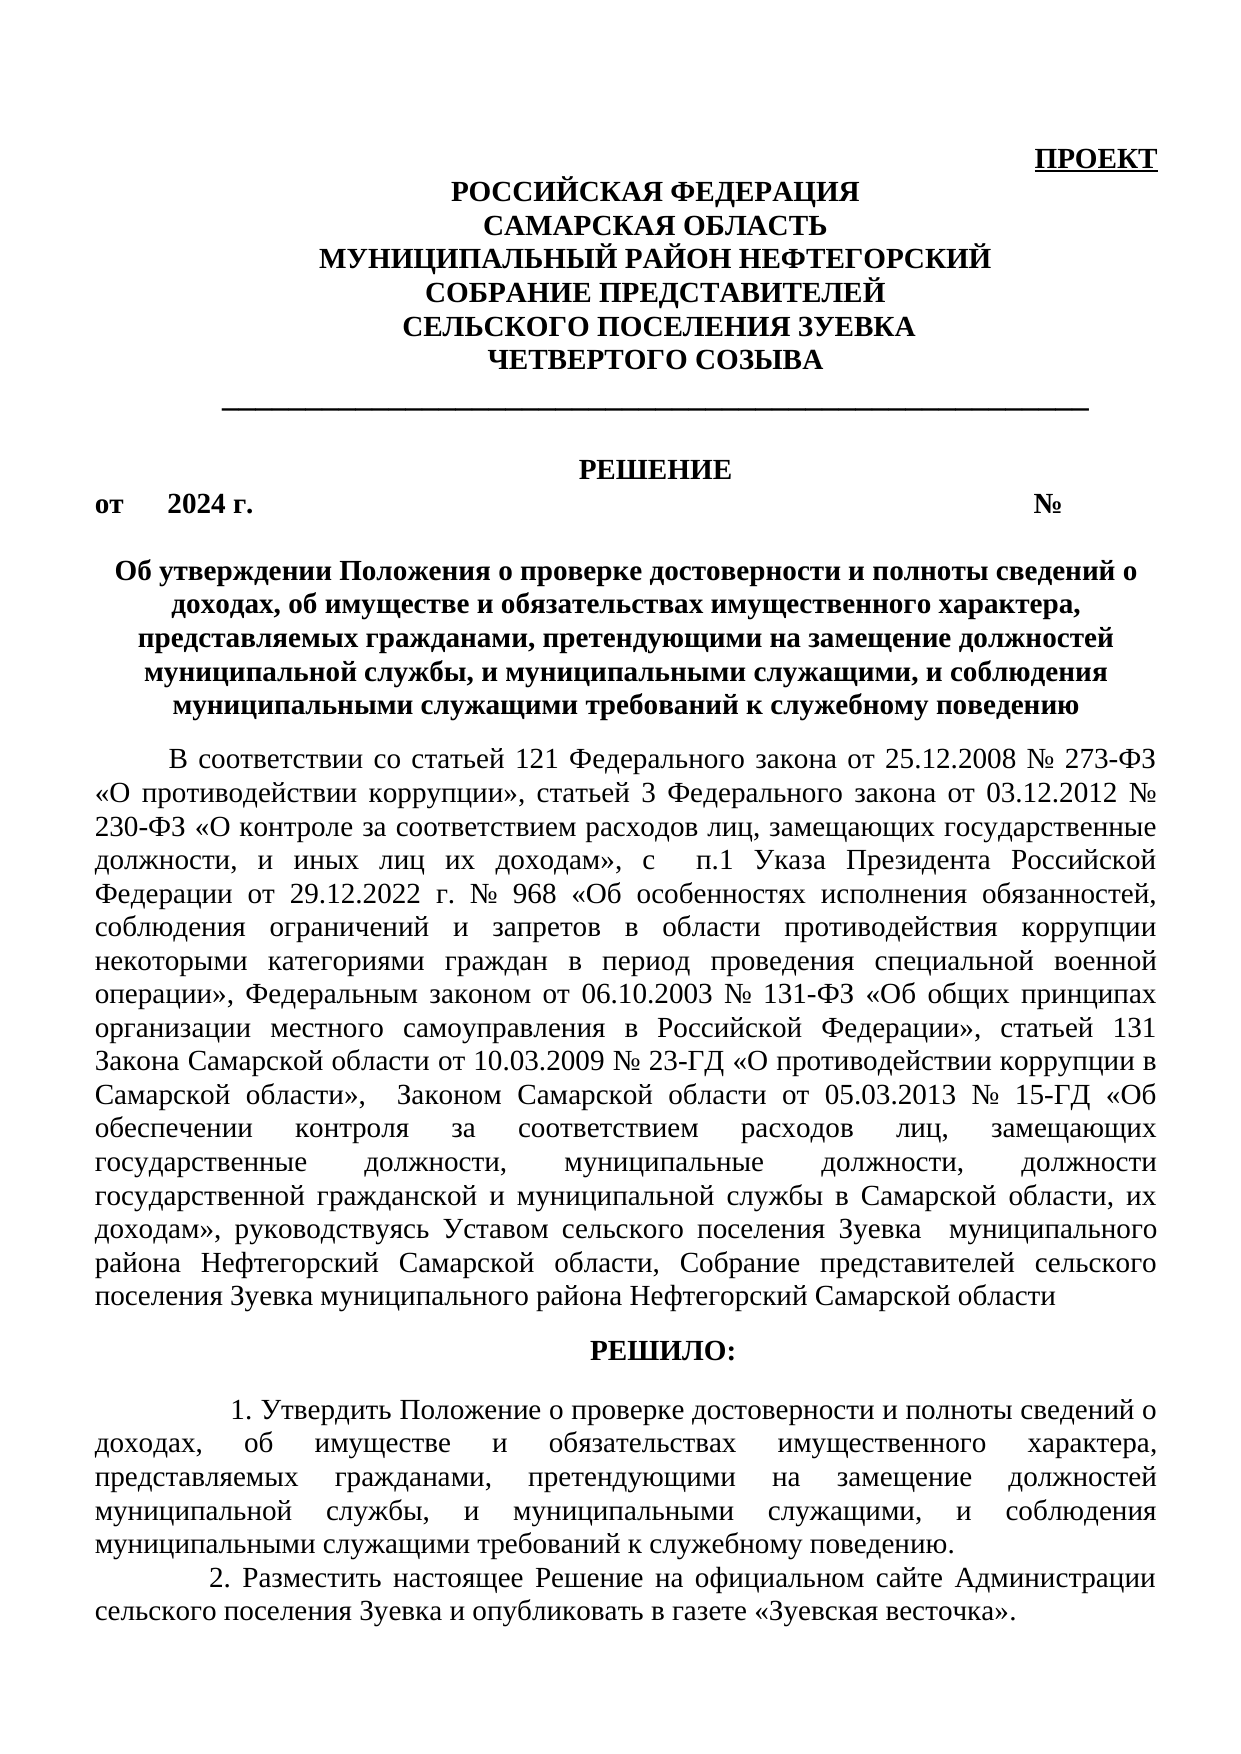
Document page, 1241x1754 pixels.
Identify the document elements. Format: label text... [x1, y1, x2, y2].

text от 2024 г. № [94, 486, 1157, 519]
text ____________________________________________________ [94, 376, 1157, 414]
text Об утверждении Положения о проверке достоверности и полноты сведений о доходах, об имуществе и обязательствах имущественного характера, представляемых гражданами, претендующими на замещение должностей муниципальной службы, и муниципальными служащими, и соблюдения муниципальными служащими требований к служебному поведению [94, 553, 1157, 721]
text РЕШИЛО: [94, 1333, 1157, 1366]
text МУНИЦИПАЛЬНЫЙ РАЙОН НЕФТЕГОРСКИЙ [94, 242, 1157, 275]
text ПРОЕКТ [94, 141, 1157, 174]
text РОССИЙСКАЯ ФЕДЕРАЦИЯ [94, 174, 1157, 208]
text 1. Утвердить Положение о проверке достоверности и полноты сведений о доходах, об имуществе и обязательствах имущественного характера, представляемых гражданами, претендующими на замещение должностей муниципальной службы, и муниципальными служащими, и соблюдения муниципальными служащими требований к служебному поведению. [94, 1392, 1157, 1560]
text САМАРСКАЯ ОБЛАСТЬ [94, 208, 1157, 242]
text СОБРАНИЕ ПРЕДСТАВИТЕЛЕЙ [94, 275, 1157, 309]
text В соответствии со статьей 121 Федерального закона от 25.12.2008 № 273-ФЗ «О противодействии коррупции», статьей 3 Федерального закона от 03.12.2012 № 230-ФЗ «О контроле за соответствием расходов лиц, замещающих государственные должности, и иных лиц их доходам», с п.1 Указа Президента Российской Федерации от 29.12.2022 г. № 968 «Об особенностях исполнения обязанностей, соблюдения ограничений и запретов в области противодействия коррупции некоторыми категориями граждан в период проведения специальной военной операции», Федеральным законом от 06.10.2003 № 131-ФЗ «Об общих принципах организации местного самоуправления в Российской Федерации», статьей 131 Закона Самарской области от 10.03.2009 № 23-ГД «О противодействии коррупции в Самарской области», Законом Самарской области от 05.03.2013 № 15-ГД «Об обеспечении контроля за соответствием расходов лиц, замещающих государственные должности, муниципальные должности, должности государственной гражданской и муниципальной службы в Самарской области, их доходам», руководствуясь Уставом сельского поселения Зуевка муниципального района Нефтегорский Самарской области, Собрание представителей сельского поселения Зуевка муниципального района Нефтегорский Самарской области [94, 742, 1157, 1312]
text РЕШЕНИЕ [94, 452, 1157, 486]
text ЧЕТВЕРТОГО СОЗЫВА [94, 342, 1157, 376]
text СЕЛЬСКОГО ПОСЕЛЕНИЯ ЗУЕВКА [94, 309, 1157, 342]
text 2. Разместить настоящее Решение на официальном сайте Администрации сельского поселения Зуевка и опубликовать в газете «Зуевская весточка». [94, 1560, 1157, 1627]
